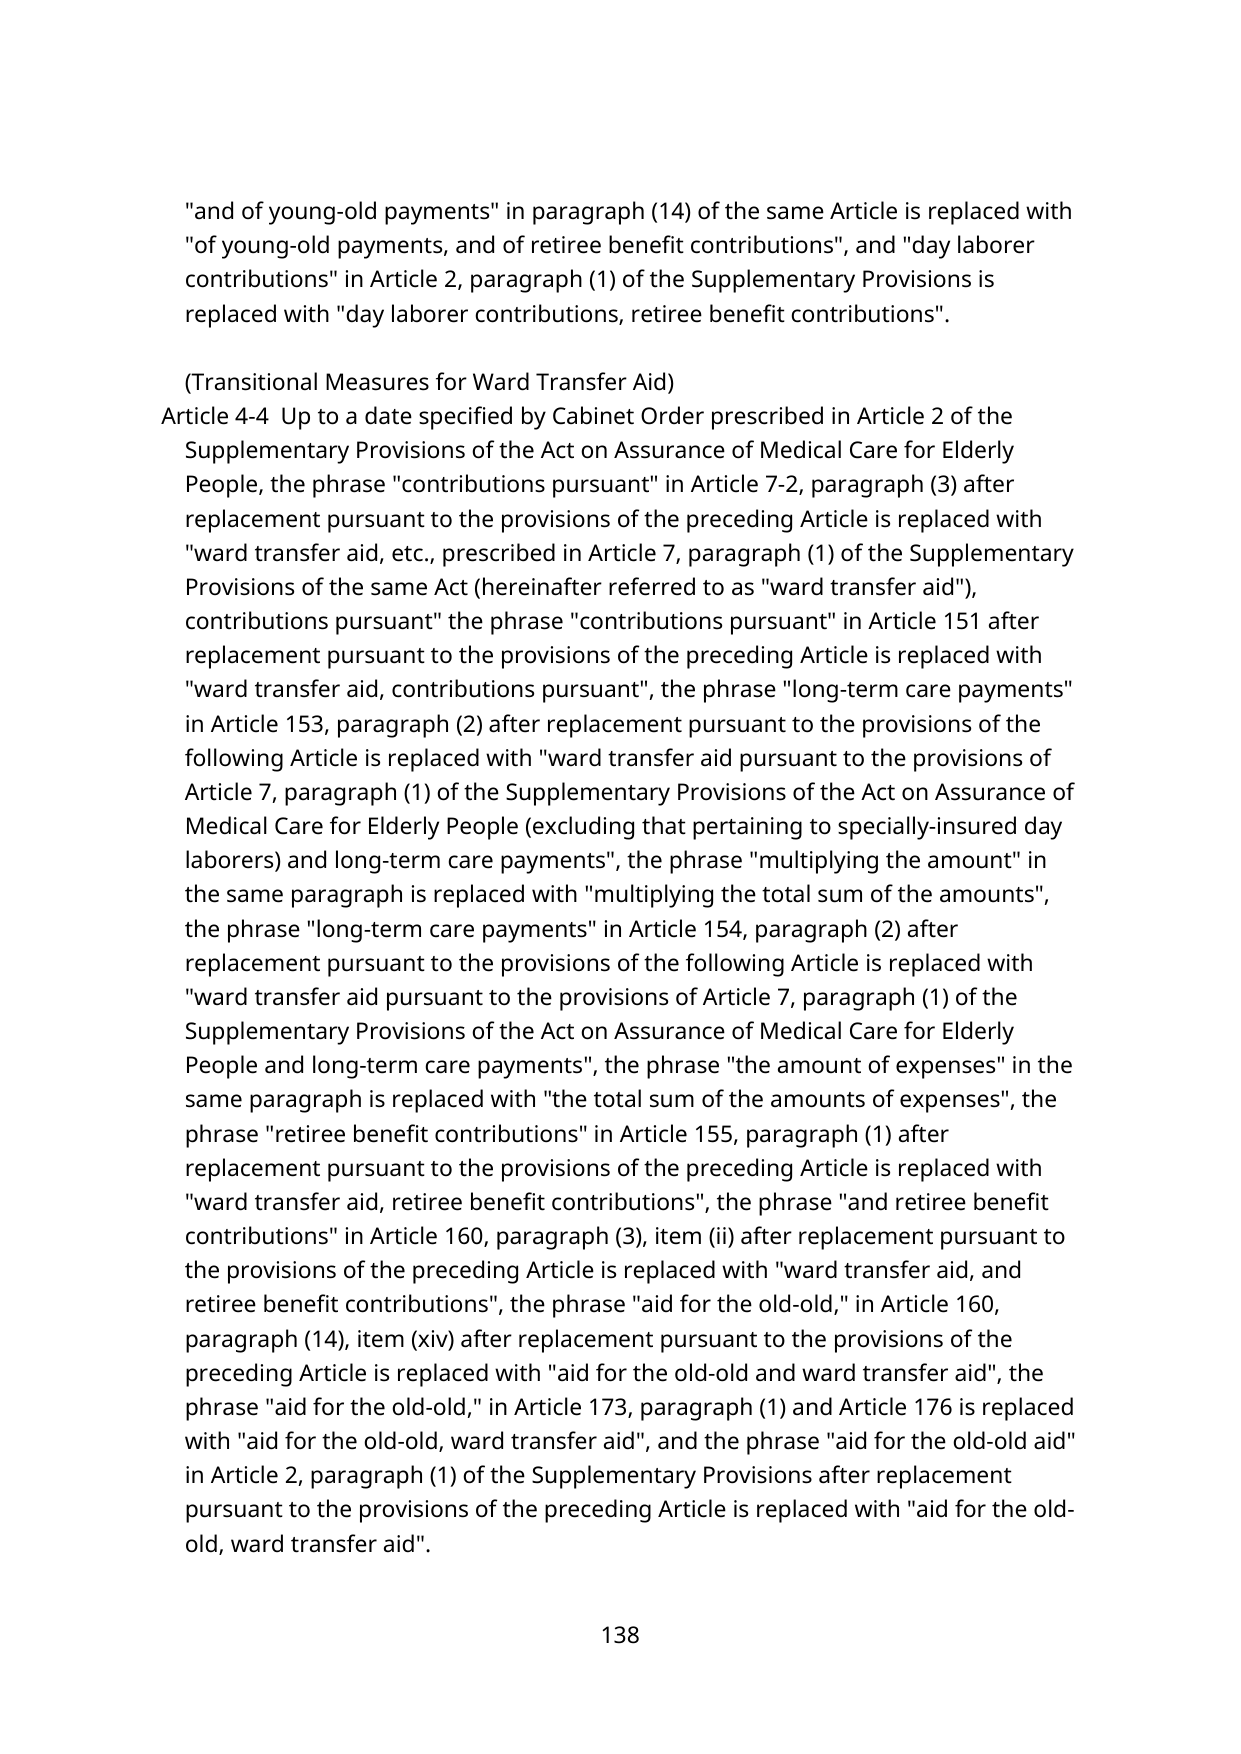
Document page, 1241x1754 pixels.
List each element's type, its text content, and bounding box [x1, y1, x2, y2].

text (Transitional Measures for Ward Transfer Aid) [184, 364, 1079, 399]
text Article 4-4 Up to a date specified by Cabinet Order prescribed in Article 2 of the Supplementary Provisions of the Act on Assurance of Medical Care for Elderly People, the phrase "contributions pursuant" in Article 7-2, paragraph (3) after replacement pursuant to the provisions of the preceding Article is replaced with "ward transfer aid, etc., prescribed in Article 7, paragraph (1) of the Supplementary Provisions of the same Act (hereinafter referred to as "ward transfer aid"), contributions pursuant" the phrase "contributions pursuant" in Article 151 after replacement pursuant to the provisions of the preceding Article is replaced with "ward transfer aid, contributions pursuant", the phrase "long-term care payments" in Article 153, paragraph (2) after replacement pursuant to the provisions of the following Article is replaced with "ward transfer aid pursuant to the provisions of Article 7, paragraph (1) of the Supplementary Provisions of the Act on Assurance of Medical Care for Elderly People (excluding that pertaining to specially-insured day laborers) and long-term care payments", the phrase "multiplying the amount" in the same paragraph is replaced with "multiplying the total sum of the amounts", the phrase "long-term care payments" in Article 154, paragraph (2) after replacement pursuant to the provisions of the following Article is replaced with "ward transfer aid pursuant to the provisions of Article 7, paragraph (1) of the Supplementary Provisions of the Act on Assurance of Medical Care for Elderly People and long-term care payments", the phrase "the amount of expenses" in the same paragraph is replaced with "the total sum of the amounts of expenses", the phrase "retiree benefit contributions" in Article 155, paragraph (1) after replacement pursuant to the provisions of the preceding Article is replaced with "ward transfer aid, retiree benefit contributions", the phrase "and retiree benefit contributions" in Article 160, paragraph (3), item (ii) after replacement pursuant to the provisions of the preceding Article is replaced with "ward transfer aid, and retiree benefit contributions", the phrase "aid for the old-old," in Article 160, paragraph (14), item (xiv) after replacement pursuant to the provisions of the preceding Article is replaced with "aid for the old-old and ward transfer aid", the phrase "aid for the old-old," in Article 173, paragraph (1) and Article 176 is replaced with "aid for the old-old, ward transfer aid", and the phrase "aid for the old-old aid" in Article 2, paragraph (1) of the Supplementary Provisions after replacement pursuant to the provisions of the preceding Article is replaced with "aid for the old-old, ward transfer aid". [161, 399, 1079, 1560]
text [161, 194, 1079, 330]
